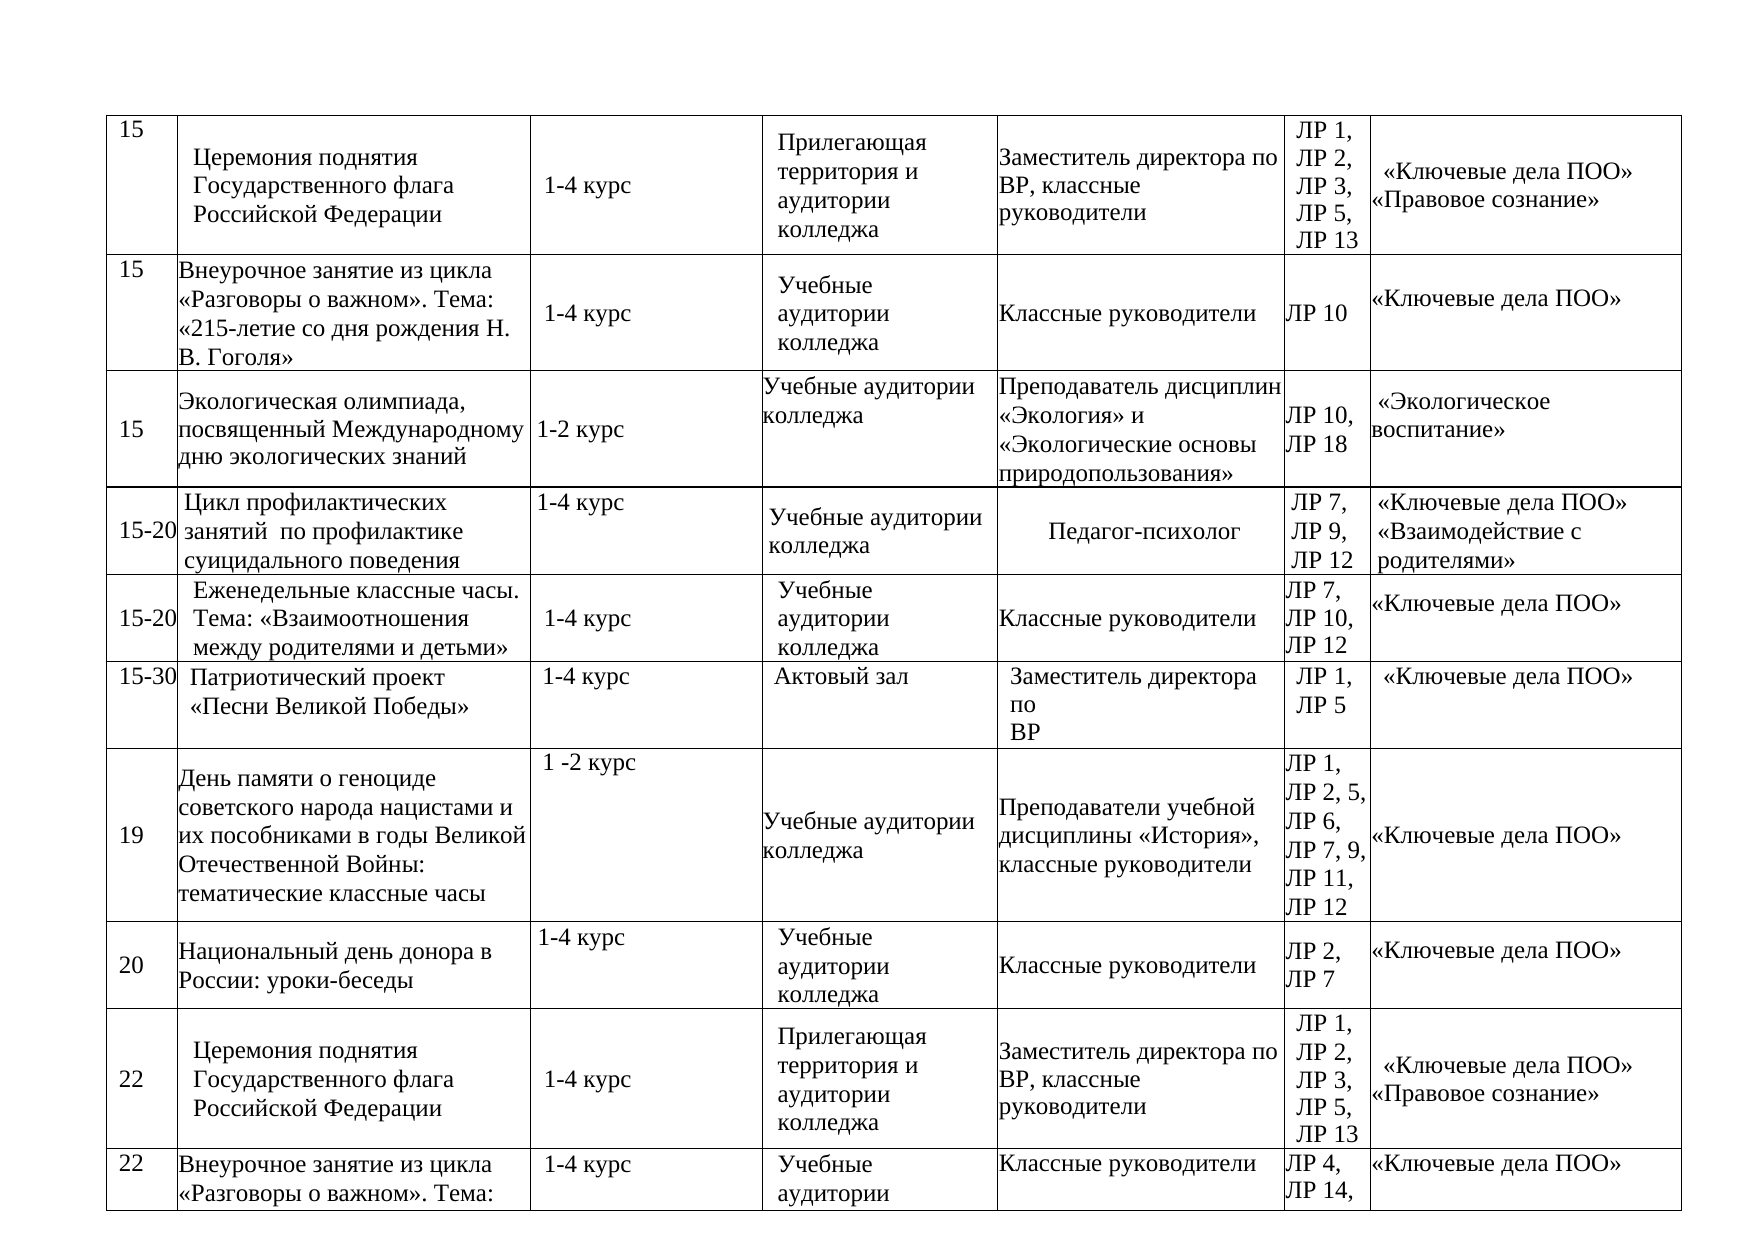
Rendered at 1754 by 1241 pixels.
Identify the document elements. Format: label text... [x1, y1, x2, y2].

table_cell Учебные аудитории колледжа [763, 575, 997, 661]
table_cell Церемония поднятия Государственного флага Российской Федерации [178, 116, 530, 254]
table_cell 1-4 курс [531, 488, 762, 574]
table_cell 1-4 курс [531, 922, 762, 1008]
table_cell 15-30 [107, 662, 177, 747]
table_cell 15 [107, 255, 177, 370]
table_cell Цикл профилактических занятий по профилактике суицидального поведения [178, 488, 530, 574]
table_cell ЛР 7, ЛР 9, ЛР 12 [1285, 488, 1370, 574]
table_cell 15-20 [107, 488, 177, 574]
table_cell Классные руководители [998, 255, 1284, 370]
table_cell 1-2 курс [531, 371, 762, 486]
table_cell 15 [107, 371, 177, 486]
table_cell 22 [107, 1149, 177, 1210]
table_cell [178, 1149, 530, 1210]
table_cell Классные руководители [998, 575, 1284, 661]
table_cell 15-20 [107, 575, 177, 661]
table_cell ЛР 1, ЛР 5 [1285, 662, 1370, 747]
table_cell 20 [107, 922, 177, 1008]
table_cell 1-4 курс [531, 662, 762, 747]
table_cell Церемония поднятия Государственного флага Российской Федерации [178, 1009, 530, 1148]
table_cell 1-4 курс [531, 116, 762, 254]
table_cell Преподаватель дисциплин «Экология» и «Экологические основы природопользования» [998, 371, 1284, 486]
table_cell Прилегающая территория и аудитории колледжа [763, 1009, 997, 1148]
table_cell Преподаватели учебной дисциплины «История», классные руководители [998, 749, 1284, 921]
table_cell Внеурочное занятие из цикла «Разговоры о важном». Тема: «215-летие со дня рождения Н. В. Гоголя» [178, 255, 530, 370]
table_cell ЛР 1, ЛР 2, 5, ЛР 6, ЛР 7, 9, ЛР 11, ЛР 12 [1285, 749, 1370, 921]
table_cell Заместитель директора по ВР, классные руководители [998, 116, 1284, 254]
table_cell Учебные аудитории колледжа [763, 922, 997, 1008]
table_cell Учебные аудитории колледжа [763, 488, 997, 574]
table_cell «Ключевые дела ПОО» [1371, 662, 1681, 747]
table_cell 1-4 курс [531, 255, 762, 370]
table_cell Экологическая олимпиада, посвященный Международному дню экологических знаний [178, 371, 530, 486]
table_cell ЛР 10 [1285, 255, 1370, 370]
table_cell «Ключевые дела ПОО» «Правовое сознание» [1371, 1009, 1681, 1148]
table_cell Учебные аудитории колледжа [763, 255, 997, 370]
table_cell Заместитель директора по ВР, классные руководители [998, 1009, 1284, 1148]
table_cell «Экологическое воспитание» [1371, 371, 1681, 486]
table_cell 15 [107, 116, 177, 254]
table_cell «Ключевые дела ПОО» [1371, 922, 1681, 1008]
table_cell Классные руководители [998, 922, 1284, 1008]
table_cell ЛР 10, ЛР 18 [1285, 371, 1370, 486]
table_cell Еженедельные классные часы. Тема: «Взаимоотношения между родителями и детьми» [178, 575, 530, 661]
table_cell Национальный день донора в России: уроки-беседы [178, 922, 530, 1008]
table_cell 1-4 курс [531, 1009, 762, 1148]
table_cell «Ключевые дела ПОО» [1371, 255, 1681, 370]
table_cell 19 [107, 749, 177, 921]
table_cell «Ключевые дела ПОО» [1371, 1149, 1681, 1210]
table_cell Патриотический проект «Песни Великой Победы» [178, 662, 530, 747]
table_cell ЛР 7, ЛР 10, ЛР 12 [1285, 575, 1370, 661]
table_cell Учебные аудитории колледжа [763, 749, 997, 921]
table_cell ЛР 1, ЛР 2, ЛР 3, ЛР 5, ЛР 13 [1285, 116, 1370, 254]
table_cell 1 -2 курс [531, 749, 762, 921]
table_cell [998, 1149, 1284, 1210]
table_cell Прилегающая территория и аудитории колледжа [763, 116, 997, 254]
table_cell Учебные аудитории колледжа [763, 371, 997, 486]
table_cell День памяти о геноциде советского народа нацистами и их пособниками в годы Великой Отечественной Войны: тематические классные часы [178, 749, 530, 921]
table_cell 1-4 курс [531, 575, 762, 661]
table_cell «Ключевые дела ПОО» [1371, 575, 1681, 661]
table_cell «Ключевые дела ПОО» «Правовое сознание» [1371, 116, 1681, 254]
table_cell Заместитель директора по ВР [998, 662, 1284, 747]
table_cell 22 [107, 1009, 177, 1148]
table_cell «Ключевые дела ПОО» [1371, 749, 1681, 921]
table_cell ЛР 1, ЛР 2, ЛР 3, ЛР 5, ЛР 13 [1285, 1009, 1370, 1148]
table_cell Педагог-психолог [998, 488, 1284, 574]
table_cell Актовый зал [763, 662, 997, 747]
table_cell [763, 1149, 997, 1210]
table_cell «Ключевые дела ПОО» «Взаимодействие с родителями» [1371, 488, 1681, 574]
table_cell 1-4 курс [531, 1149, 762, 1210]
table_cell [1285, 1149, 1370, 1210]
table_cell ЛР 2, ЛР 7 [1285, 922, 1370, 1008]
